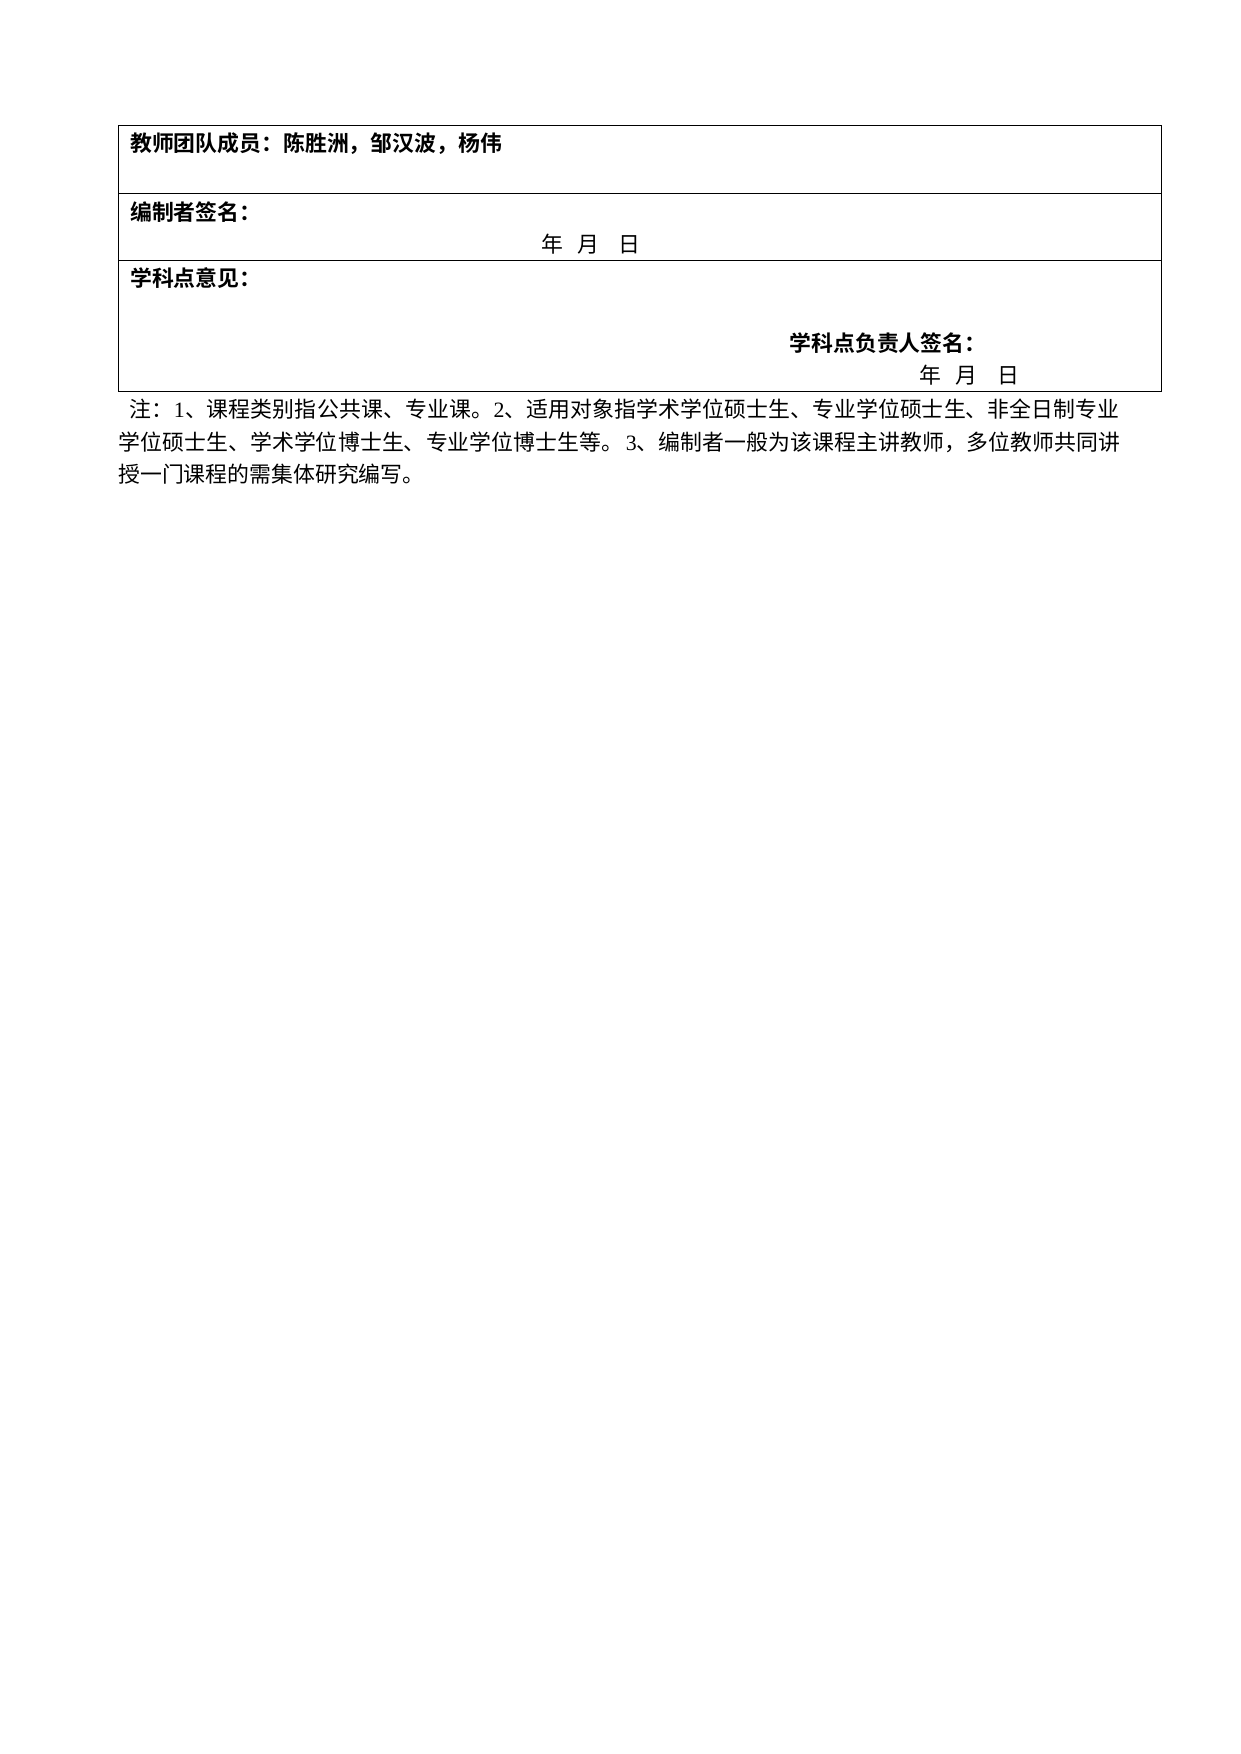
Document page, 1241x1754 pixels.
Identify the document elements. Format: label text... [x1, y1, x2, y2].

text 注：1、课程类别指公共课、专业课。2、适用对象指学术学位硕士生、专业学位硕士生、非全日制专业学位硕士生、学术学位博士生、专业学位博士生等。3、编制者一般为该课程主讲教师，多位教师共同讲授一门课程的需集体研究编写。 [118, 392, 1122, 489]
table_cell 学科点意见： 学科点负责人签名： 年 月 日 [119, 261, 1161, 391]
table_cell 编制者签名： 年 月 日 [119, 194, 1161, 259]
table_cell 教师团队成员：陈胜洲，邹汉波，杨伟 [119, 126, 1161, 193]
